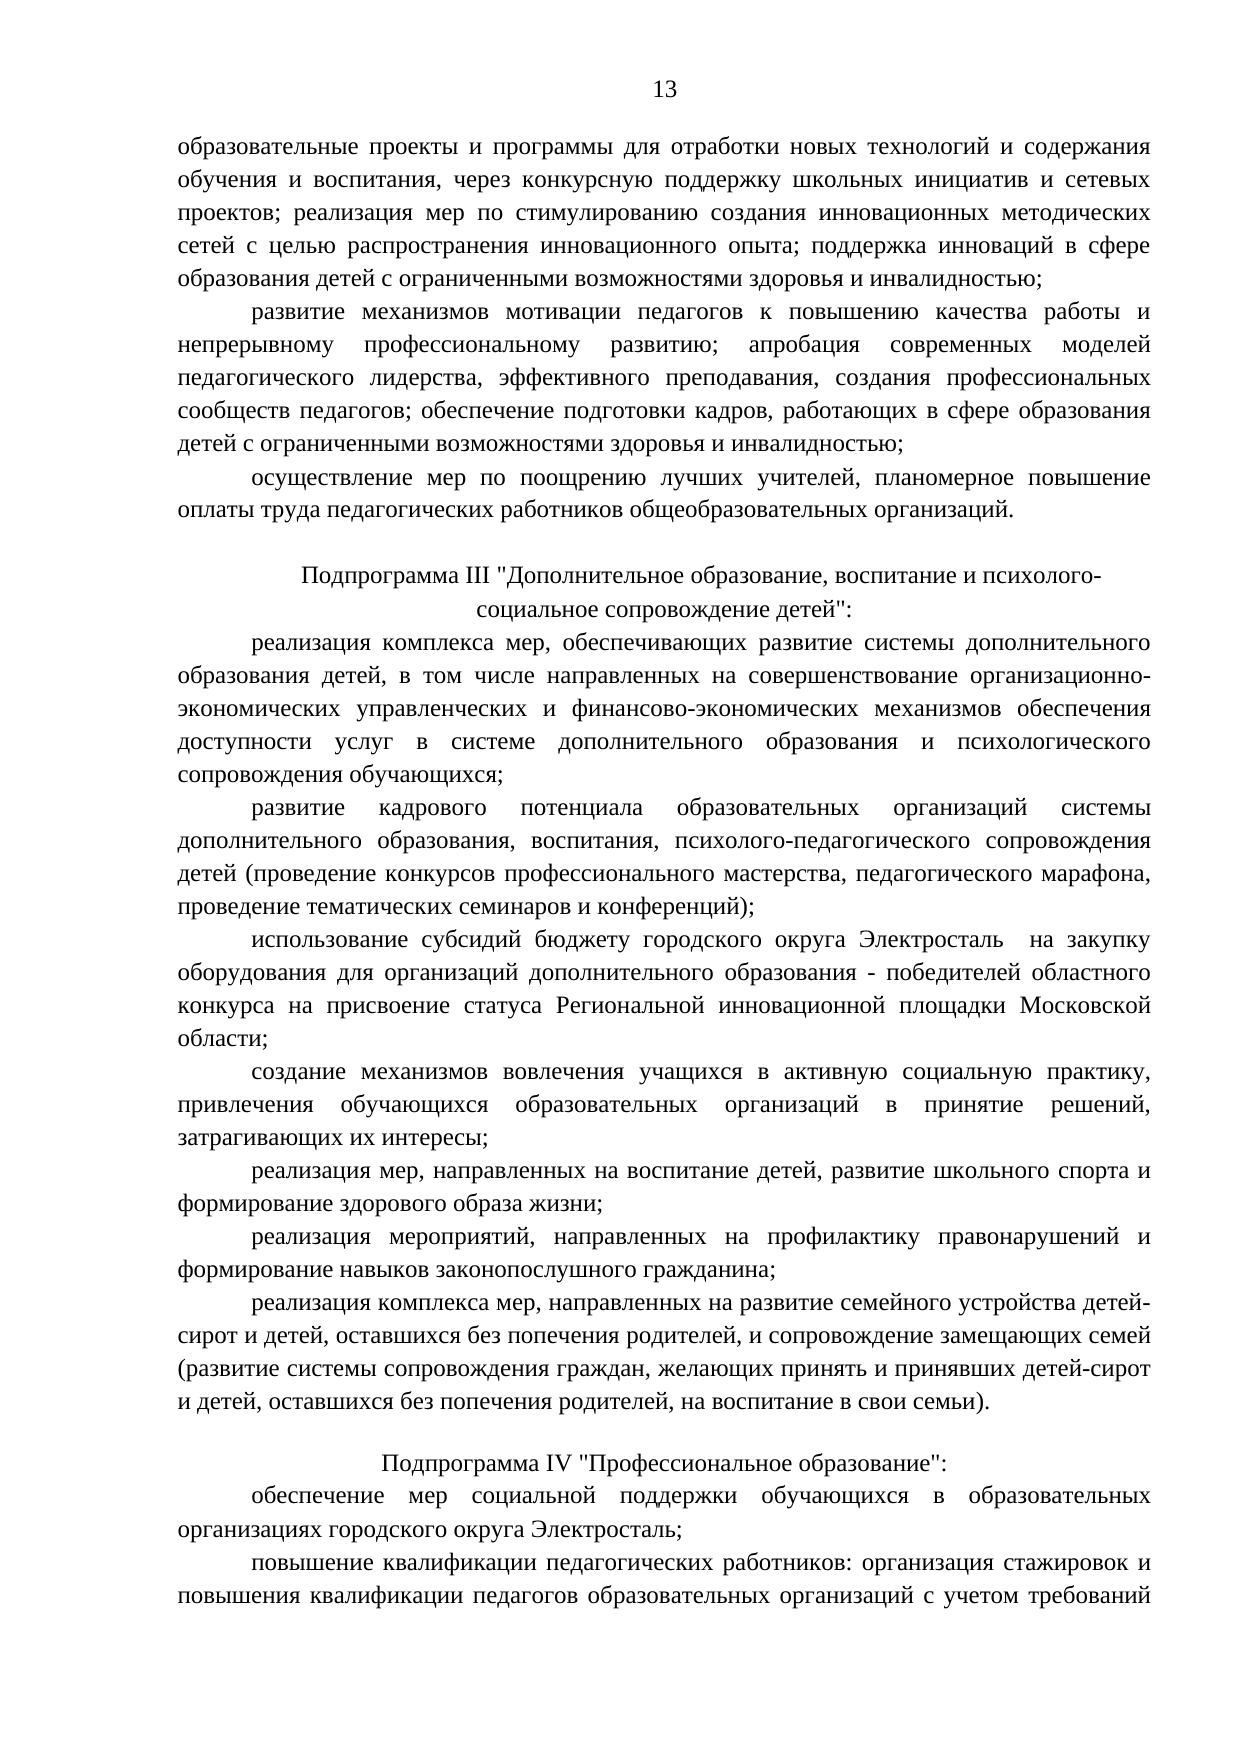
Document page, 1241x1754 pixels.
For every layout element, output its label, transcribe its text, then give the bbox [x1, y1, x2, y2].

text развитие кадрового потенциала образовательных организаций системы дополнительного образования, воспитания, психолого-педагогического сопровождения детей (проведение конкурсов профессионального мастерства, педагогического марафона, проведение тематических семинаров и конференций); [177, 792, 1152, 919]
text Подпрограмма IV "Профессиональное образование": [177, 1448, 1152, 1476]
text использование субсидий бюджету городского округа Электросталь на закупку оборудования для организаций дополнительного образования - победителей областного конкурса на присвоение статуса Региональной инновационной площадки Московской области; [177, 924, 1152, 1052]
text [177, 1547, 1152, 1608]
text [177, 131, 1152, 292]
text реализация комплекса мер, направленных на развитие семейного устройства детей-сирот и детей, оставшихся без попечения родителей, и сопровождение замещающих семей (развитие системы сопровождения граждан, желающих принять и принявших детей-сирот и детей, оставшихся без попечения родителей, на воспитание в свои семьи). [177, 1287, 1152, 1415]
text обеспечение мер социальной поддержки обучающихся в образовательных организациях городского округа Электросталь; [177, 1481, 1152, 1542]
text Подпрограмма III "Дополнительное образование, воспитание и психолого-социальное сопровождение детей": [177, 561, 1152, 622]
text реализация мероприятий, направленных на профилактику правонарушений и формирование навыков законопослушного гражданина; [177, 1221, 1152, 1283]
text осуществление мер по поощрению лучших учителей, планомерное повышение оплаты труда педагогических работников общеобразовательных организаций. [177, 462, 1152, 523]
text развитие механизмов мотивации педагогов к повышению качества работы и непрерывному профессиональному развитию; апробация современных моделей педагогического лидерства, эффективного преподавания, создания профессиональных сообществ педагогов; обеспечение подготовки кадров, работающих в сфере образования детей с ограниченными возможностями здоровья и инвалидностью; [177, 296, 1152, 457]
text создание механизмов вовлечения учащихся в активную социальную практику, привлечения обучающихся образовательных организаций в принятие решений, затрагивающих их интересы; [177, 1056, 1152, 1151]
text реализация комплекса мер, обеспечивающих развитие системы дополнительного образования детей, в том числе направленных на совершенствование организационно-экономических управленческих и финансово-экономических механизмов обеспечения доступности услуг в системе дополнительного образования и психологического сопровождения обучающихся; [177, 627, 1152, 787]
text реализация мер, направленных на воспитание детей, развитие школьного спорта и формирование здорового образа жизни; [177, 1155, 1152, 1217]
